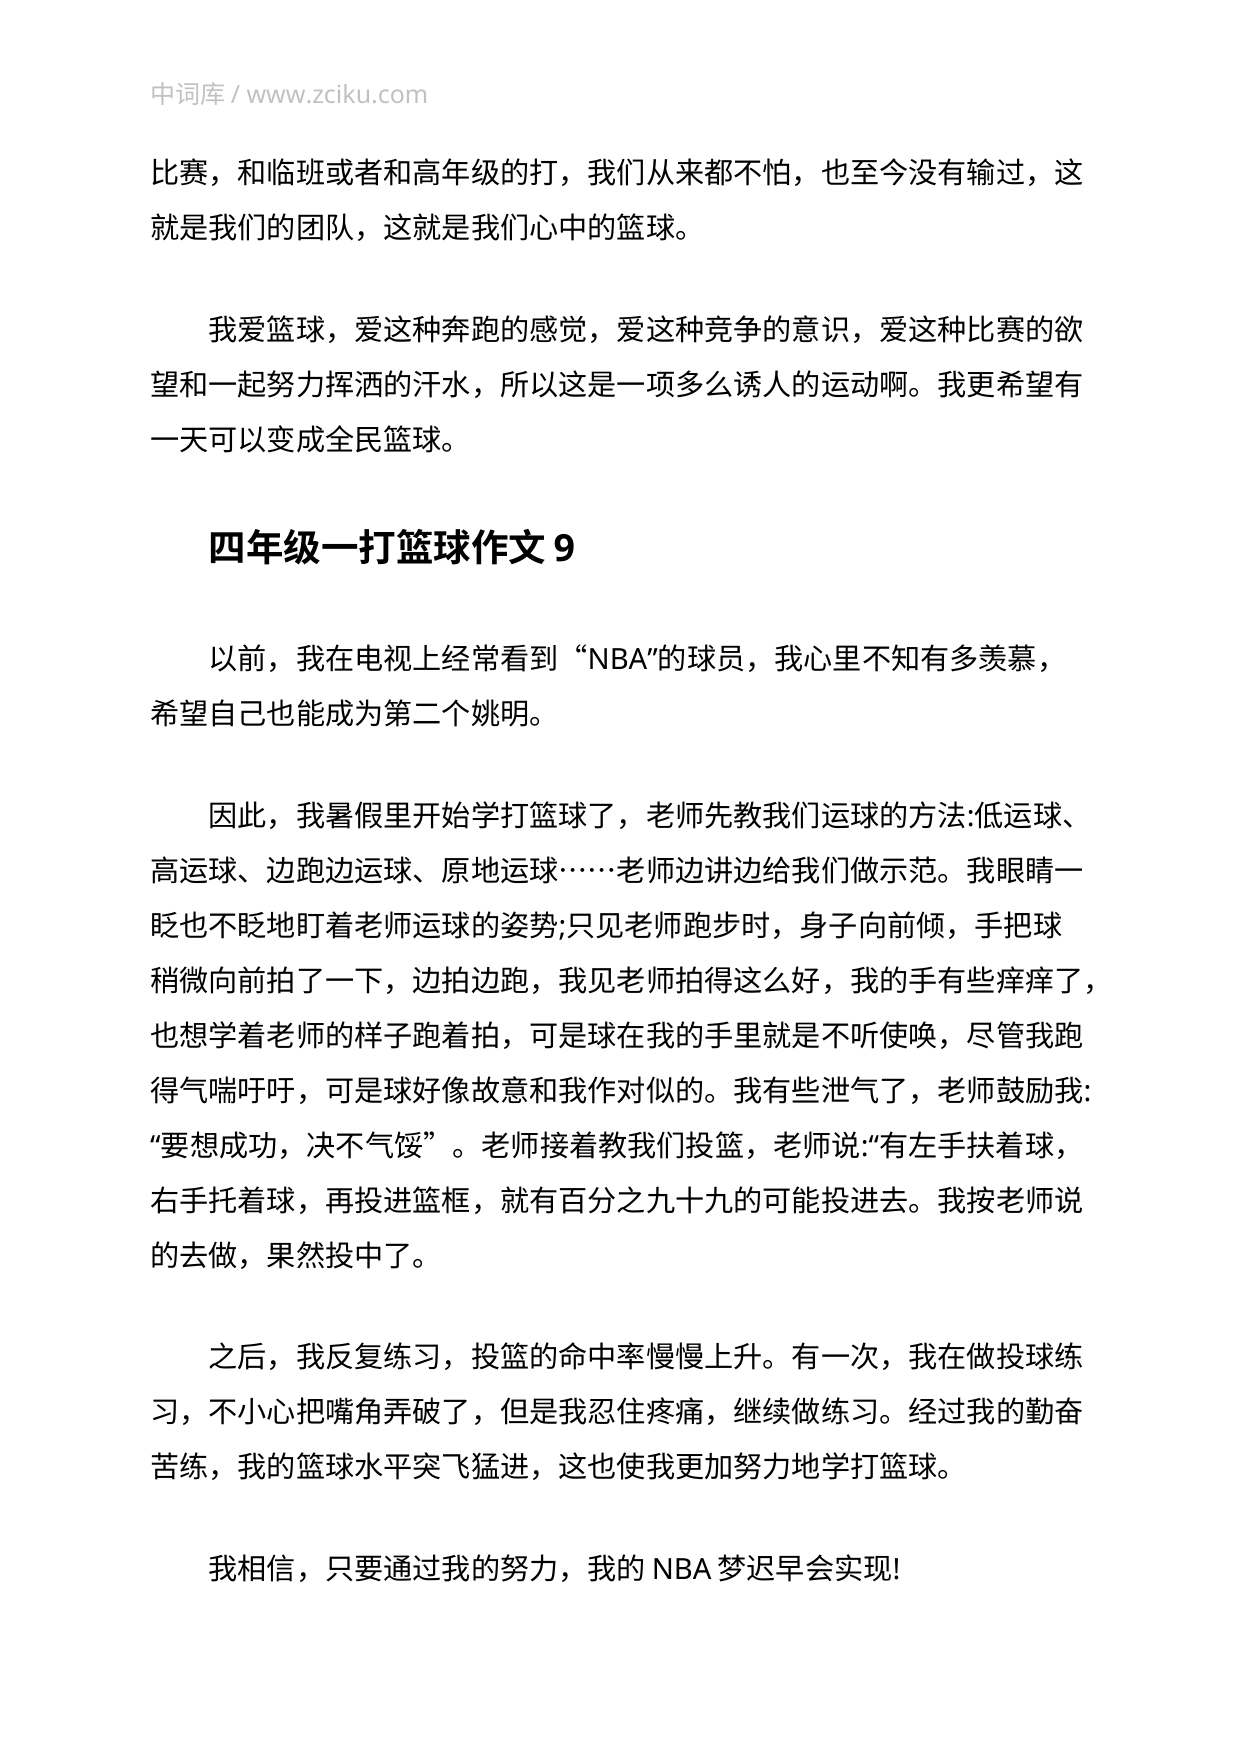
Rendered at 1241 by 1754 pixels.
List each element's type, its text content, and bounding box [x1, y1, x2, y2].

text 之后，我反复练习，投篮的命中率慢慢上升。有一次，我在做投球练习，不小心把嘴角弄破了，但是我忍住疼痛，继续做练习。经过我的勤奋苦练，我的篮球水平突飞猛进，这也使我更加努力地学打篮球。 [150, 1334, 1090, 1486]
text 我爱篮球，爱这种奔跑的感觉，爱这种竞争的意识，爱这种比赛的欲望和一起努力挥洒的汗水，所以这是一项多么诱人的运动啊。我更希望有一天可以变成全民篮球。 [150, 307, 1090, 459]
text 四年级一打篮球作文9 [150, 518, 1090, 573]
text 我相信，只要通过我的努力，我的NBA梦迟早会实现! [150, 1546, 1090, 1588]
text 因此，我暑假里开始学打篮球了，老师先教我们运球的方法:低运球、高运球、边跑边运球、原地运球……老师边讲边给我们做示范。我眼睛一眨也不眨地盯着老师运球的姿势;只见老师跑步时，身子向前倾，手把球稍微向前拍了一下，边拍边跑，我见老师拍得这么好，我的手有些痒痒了，也想学着老师的样子跑着拍，可是球在我的手里就是不听使唤，尽管我跑得气喘吁吁，可是球好像故意和我作对似的。我有些泄气了，老师鼓励我:“要想成功，决不气馁”。老师接着教我们投篮，老师说:“有左手扶着球，右手托着球，再投进篮框，就有百分之九十九的可能投进去。我按老师说的去做，果然投中了。 [150, 793, 1090, 1274]
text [150, 150, 1090, 247]
text 以前，我在电视上经常看到“NBA”的球员，我心里不知有多羡慕，希望自己也能成为第二个姚明。 [150, 636, 1090, 733]
